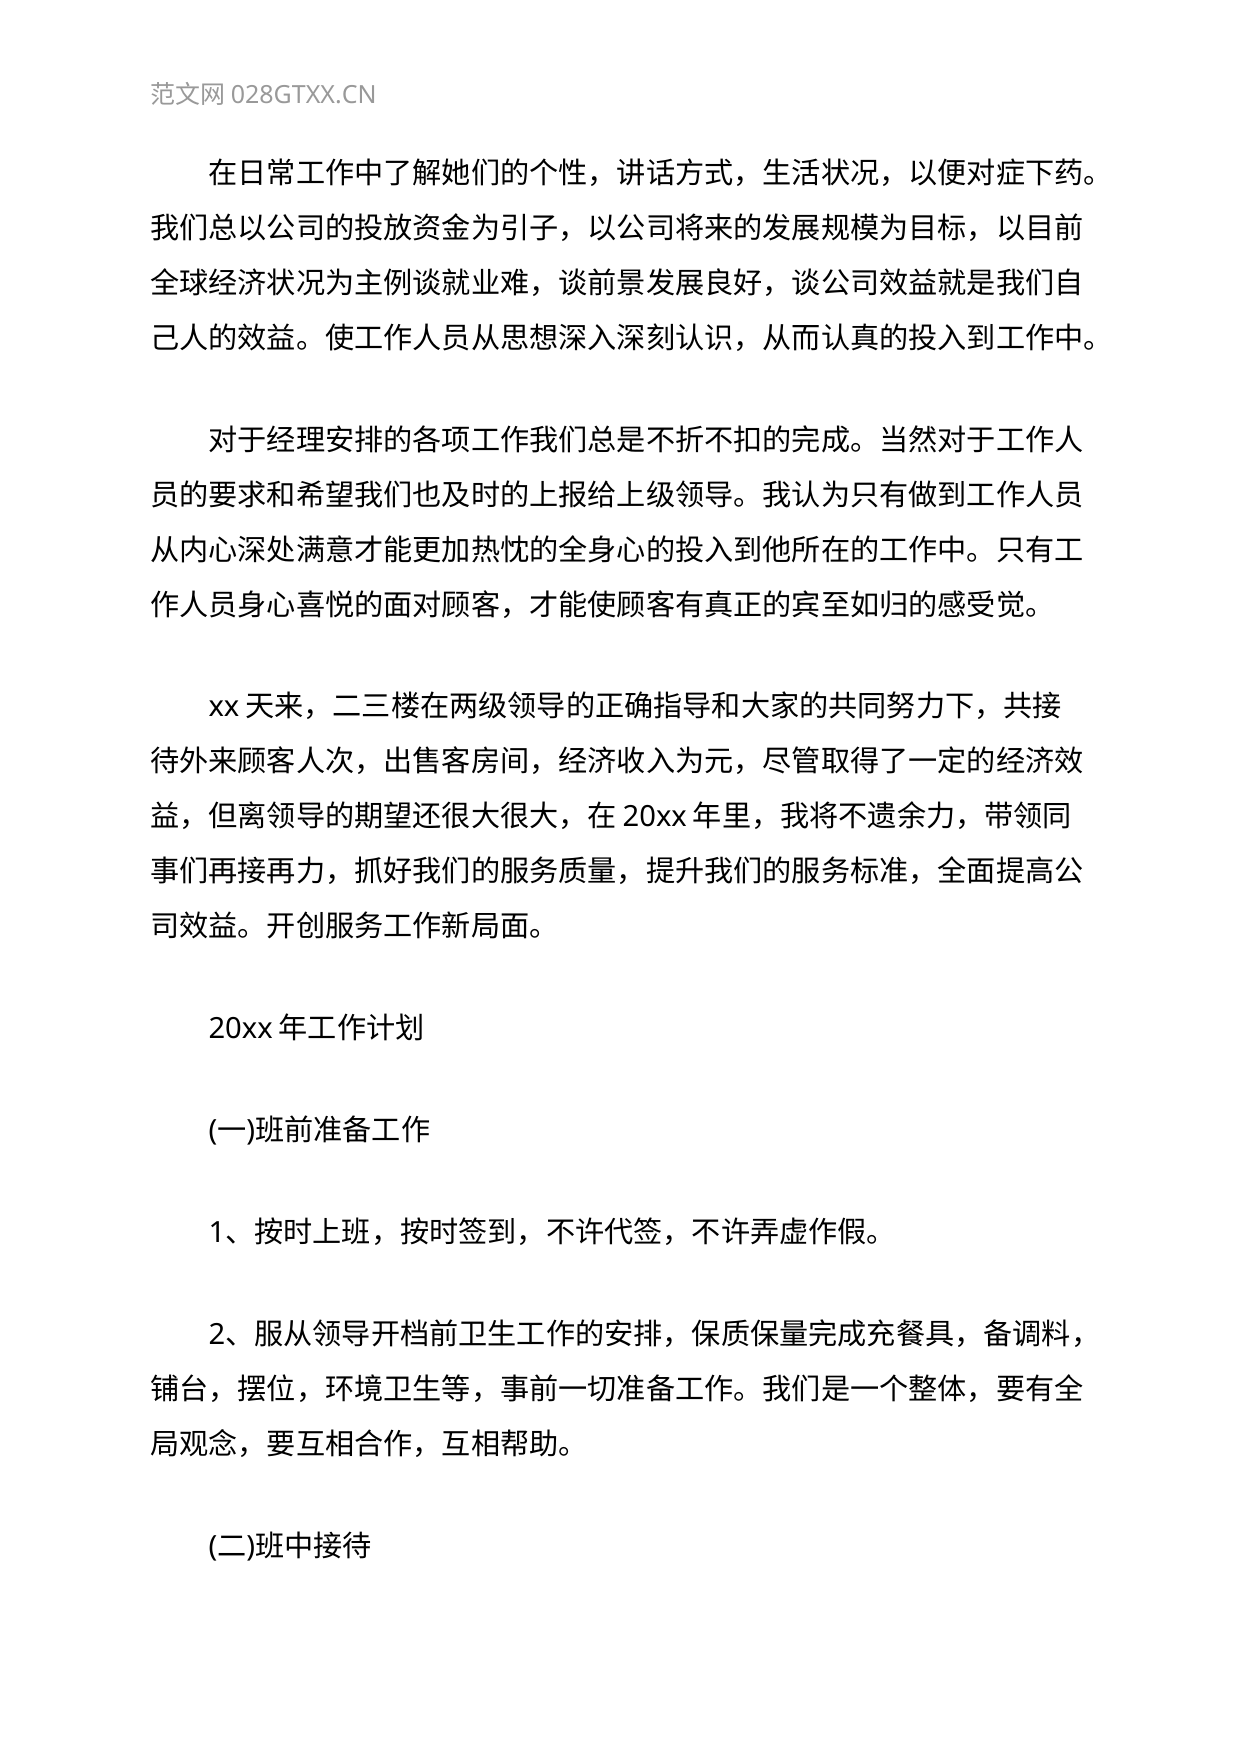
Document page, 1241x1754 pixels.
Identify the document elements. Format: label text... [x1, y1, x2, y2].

text 在日常工作中了解她们的个性，讲话方式，生活状况，以便对症下药。我们总以公司的投放资金为引子，以公司将来的发展规模为目标，以目前全球经济状况为主例谈就业难，谈前景发展良好，谈公司效益就是我们自己人的效益。使工作人员从思想深入深刻认识，从而认真的投入到工作中。 [150, 150, 1090, 357]
text 2、服从领导开档前卫生工作的安排，保质保量完成充餐具，备调料，铺台，摆位，环境卫生等，事前一切准备工作。我们是一个整体，要有全局观念，要互相合作，互相帮助。 [150, 1310, 1090, 1463]
text (一)班前准备工作 [150, 1106, 1090, 1149]
text 对于经理安排的各项工作我们总是不折不扣的完成。当然对于工作人员的要求和希望我们也及时的上报给上级领导。我认为只有做到工作人员从内心深处满意才能更加热忱的全身心的投入到他所在的工作中。只有工作人员身心喜悦的面对顾客，才能使顾客有真正的宾至如归的感受觉。 [150, 416, 1090, 623]
text (二)班中接待 [150, 1522, 1090, 1564]
text xx天来，二三楼在两级领导的正确指导和大家的共同努力下，共接待外来顾客人次，出售客房间，经济收入为元，尽管取得了一定的经济效益，但离领导的期望还很大很大，在20xx年里，我将不遗余力，带领同事们再接再力，抓好我们的服务质量，提升我们的服务标准，全面提高公司效益。开创服务工作新局面。 [150, 683, 1090, 945]
text 20xx年工作计划 [150, 1004, 1090, 1047]
text 1、按时上班，按时签到，不许代签，不许弄虚作假。 [150, 1208, 1090, 1251]
